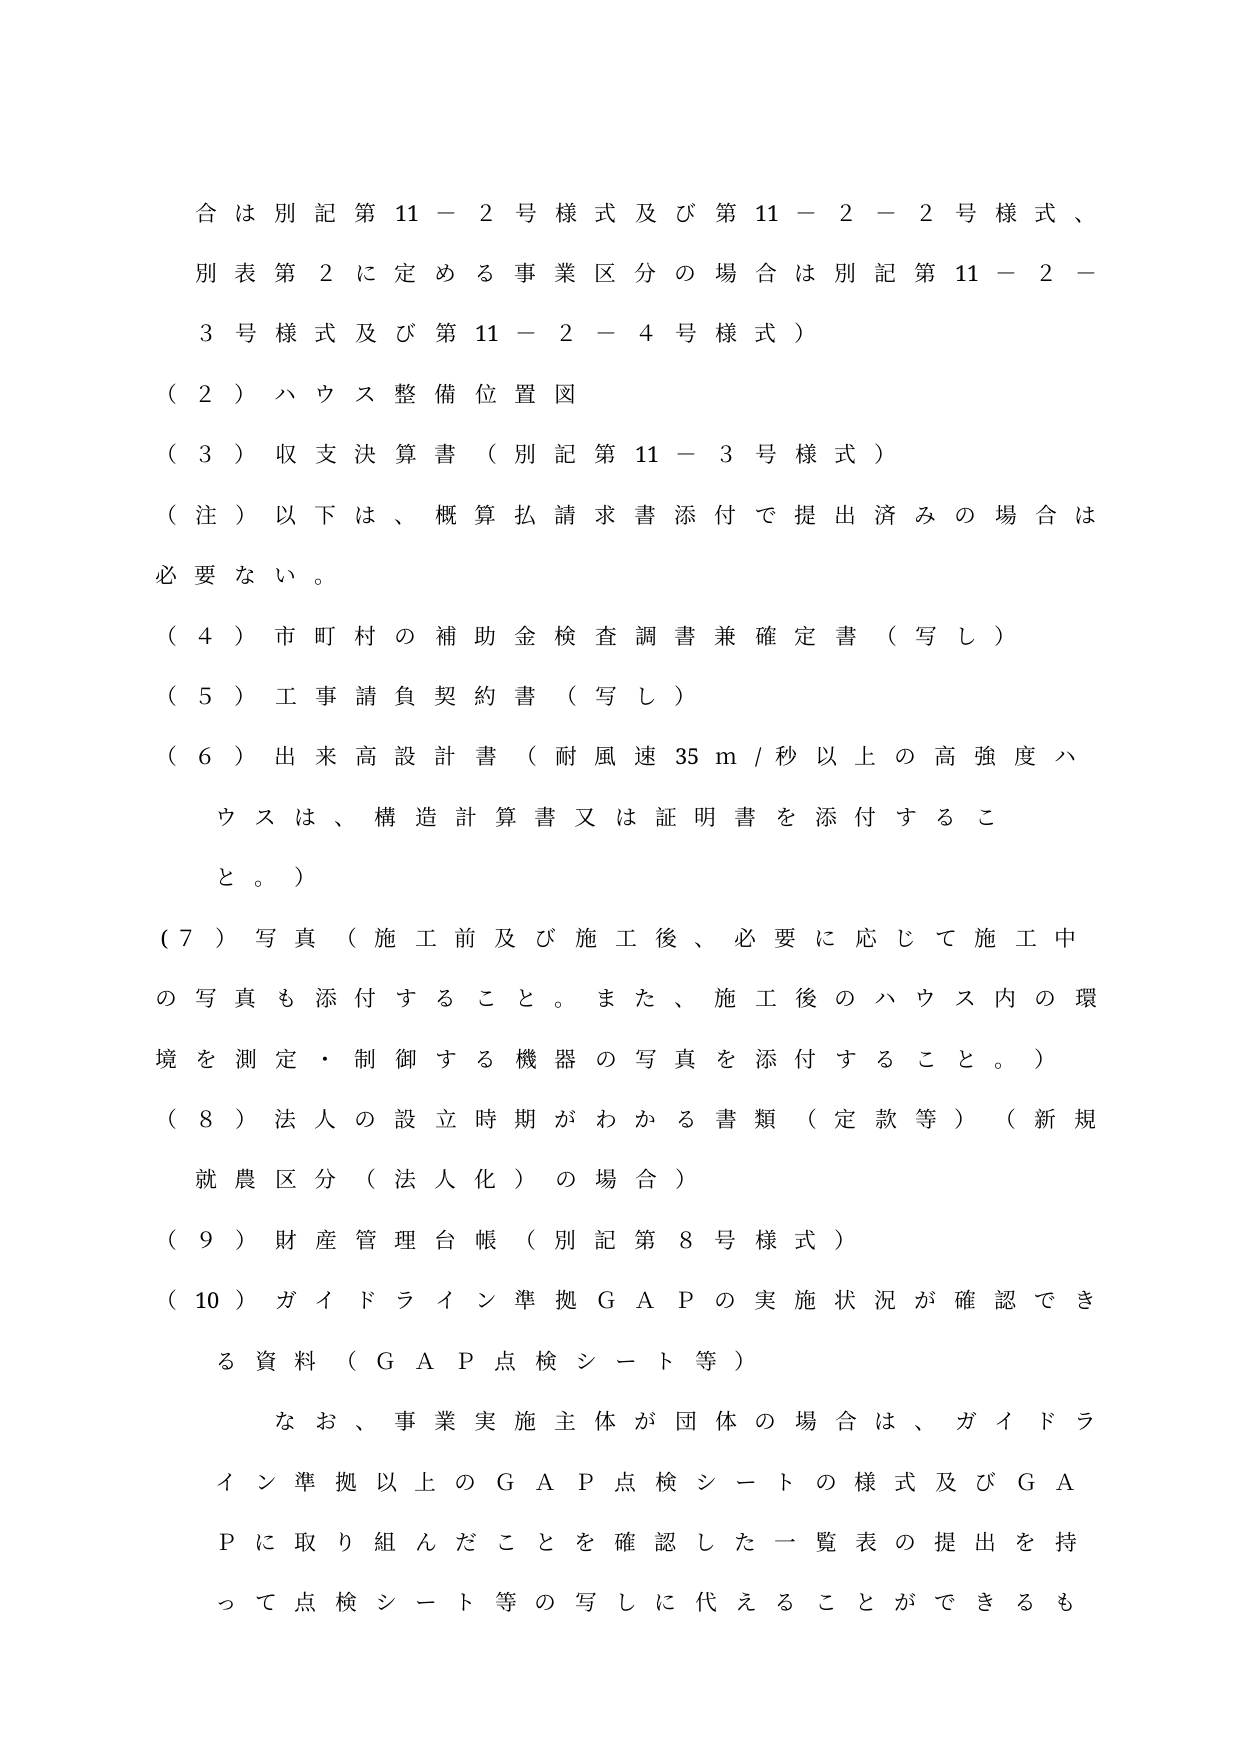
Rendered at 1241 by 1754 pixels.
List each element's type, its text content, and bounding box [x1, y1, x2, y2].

text （５）工事請負契約書（写し） [155, 665, 1115, 725]
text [155, 1390, 1115, 1631]
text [155, 181, 1115, 363]
text (７）写真（施工前及び施工後、必要に応じて施工中の写真も添付すること。また、施工後のハウス内の環境を測定・制御する機器の写真を添付すること。） [99, 906, 1115, 1088]
text （４）市町村の補助金検査調書兼確定書（写し） [155, 604, 1115, 665]
text （９）財産管理台帳（別記第８号様式） [155, 1208, 1115, 1269]
text （３）収支決算書（別記第11－３号様式） [155, 423, 1115, 483]
text （８）法人の設立時期がわかる書類（定款等）（新規就農区分（法人化）の場合） [155, 1088, 1115, 1208]
text （10）ガイドライン準拠ＧＡＰの実施状況が確認できる資料（ＧＡＰ点検シート等） [155, 1269, 1115, 1390]
text （２）ハウス整備位置図 [155, 363, 1115, 423]
text （６）出来高設計書（耐風速35ｍ/秒以上の高強度ハウスは、構造計算書又は証明書を添付すること。） [155, 725, 1115, 906]
text （注）以下は、概算払請求書添付で提出済みの場合は必要ない。 [155, 483, 1115, 604]
